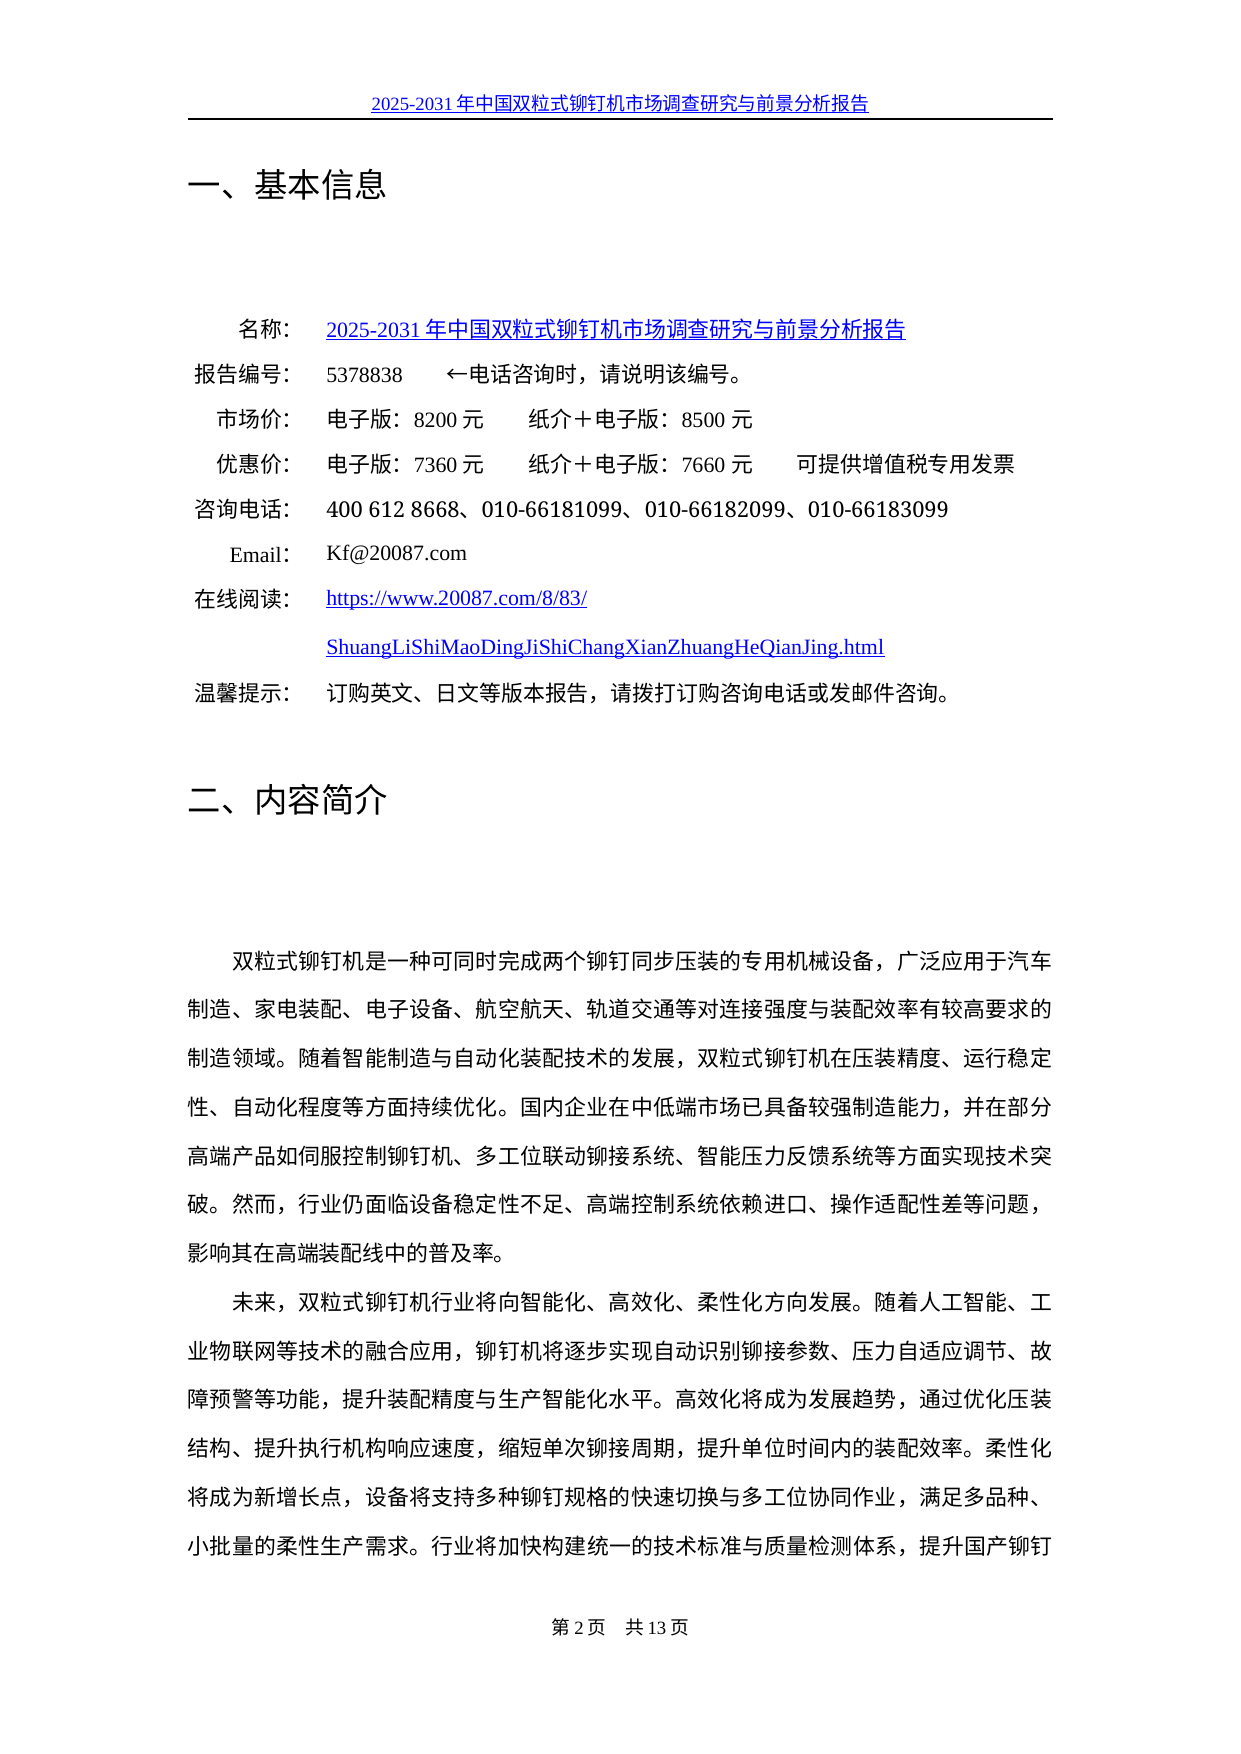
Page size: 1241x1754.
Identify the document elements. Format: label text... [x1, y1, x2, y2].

table_cell 电子版：8200 元 纸介＋电子版：8500 元 [315, 402, 1073, 447]
table_header 名称： [167, 312, 315, 357]
table_cell 电子版：7360 元 纸介＋电子版：7660 元 可提供增值税专用发票 [315, 447, 1073, 492]
table_cell 5378838 ←电话咨询时，请说明该编号。 [315, 357, 1073, 402]
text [187, 943, 1053, 1561]
table_cell [315, 582, 1073, 675]
table_cell 优惠价： [167, 447, 315, 492]
table_cell 400 612 8668、010-66181099、010-66182099、010-66183099 [315, 492, 1073, 537]
table_cell 报告编号： [167, 357, 315, 402]
table_cell Email： [167, 537, 315, 582]
title 一、基本信息 [187, 150, 1053, 215]
table_cell 温馨提示： [167, 675, 315, 720]
table_cell Kf@20087.com [315, 537, 1073, 582]
table_cell 市场价： [167, 402, 315, 447]
table_header 2025-2031年中国双粒式铆钉机市场调查研究与前景分析报告 [315, 312, 1073, 357]
table_cell 咨询电话： [167, 492, 315, 537]
title 二、内容简介 [187, 766, 1053, 831]
table_cell 订购英文、日文等版本报告，请拨打订购咨询电话或发邮件咨询。 [315, 675, 1073, 720]
table_cell 在线阅读： [167, 582, 315, 675]
